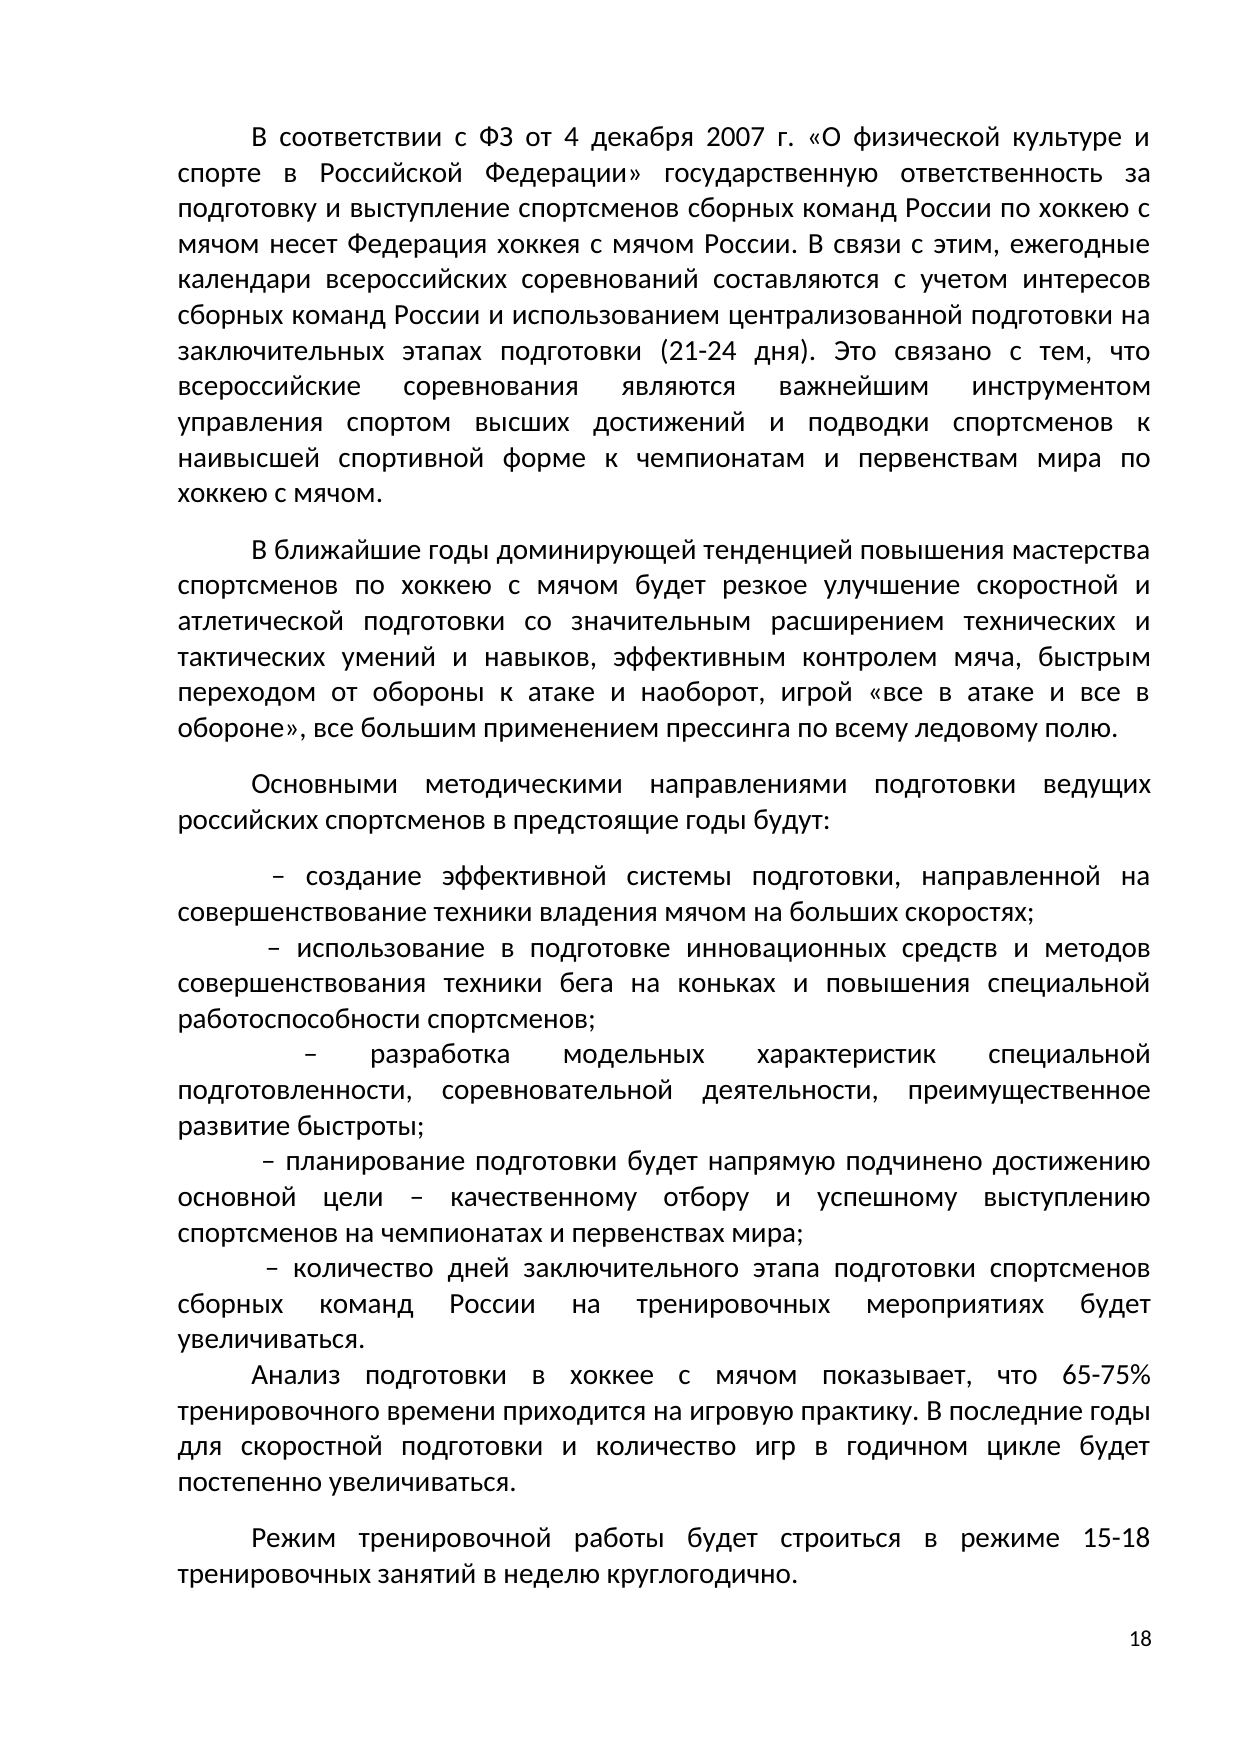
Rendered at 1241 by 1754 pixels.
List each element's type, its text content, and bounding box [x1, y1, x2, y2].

list – количество дней заключительного этапа подготовки спортсменов сборных команд России на тренировочных мероприятиях будет увеличиваться. [177, 1249, 1152, 1356]
list Режим тренировочной работы будет строиться в режиме 15-18 тренировочных занятий в неделю круглогодично. [177, 1519, 1152, 1591]
list – планирование подготовки будет напрямую подчинено достижению основной цели – качественному отбору и успешному выступлению спортсменов на чемпионатах и первенствах мира; [177, 1142, 1152, 1249]
list – создание эффективной системы подготовки, направленной на совершенствование техники владения мячом на больших скоростях; [177, 857, 1152, 929]
list – разработка модельных характеристик специальной подготовленности, соревновательной деятельности, преимущественное развитие быстроты; [177, 1036, 1152, 1142]
list В ближайшие годы доминирующей тенденцией повышения мастерства спортсменов по хоккею с мячом будет резкое улучшение скоростной и атлетической подготовки со значительным расширением технических и тактических умений и навыков, эффективным контролем мяча, быстрым переходом от обороны к атаке и наоборот, игрой «все в атаке и все в обороне», все большим применением прессинга по всему ледовому полю. [177, 531, 1152, 744]
list – использование в подготовке инновационных средств и методов совершенствования техники бега на коньках и повышения специальной работоспособности спортсменов; [177, 929, 1152, 1036]
list В соответствии с ФЗ от 4 декабря 2007 г. «О физической культуре и спорте в Российской Федерации» государственную ответственность за подготовку и выступление спортсменов сборных команд России по хоккею с мячом несет Федерация хоккея с мячом России. В связи с этим, ежегодные календари всероссийских соревнований составляются с учетом интересов сборных команд России и использованием централизованной подготовки на заключительных этапах подготовки (21-24 дня). Это связано с тем, что всероссийские соревнования являются важнейшим инструментом управления спортом высших достижений и подводки спортсменов к наивысшей спортивной форме к чемпионатам и первенствам мира по хоккею с мячом. [177, 118, 1152, 510]
list Основными методическими направлениями подготовки ведущих российских спортсменов в предстоящие годы будут: [177, 765, 1152, 837]
list Анализ подготовки в хоккее с мячом показывает, что 65-75% тренировочного времени приходится на игровую практику. В последние годы для скоростной подготовки и количество игр в годичном цикле будет постепенно увеличиваться. [177, 1356, 1152, 1499]
